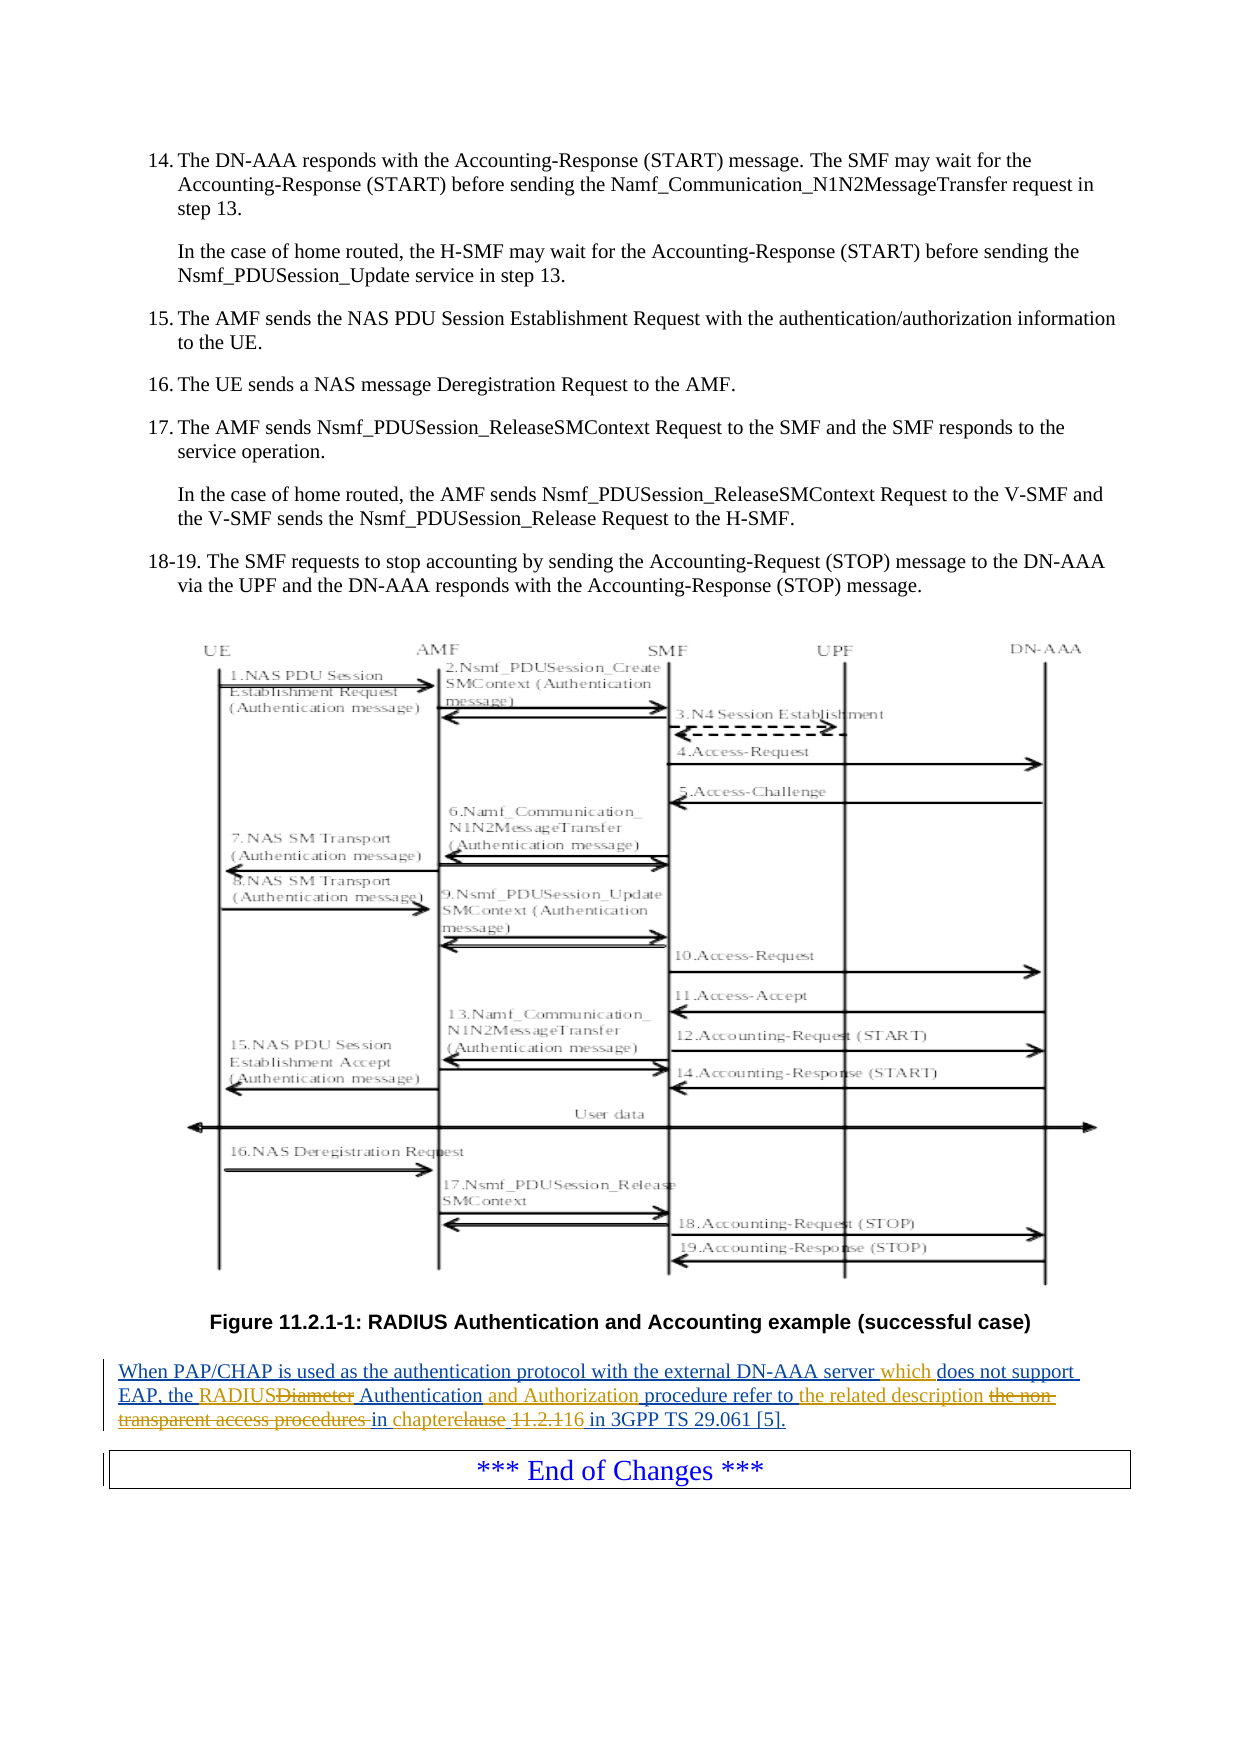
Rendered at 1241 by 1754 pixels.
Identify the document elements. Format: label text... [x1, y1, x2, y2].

text Figure 11.2.1-1: RADIUS Authentication and Accounting example (successful case) [118, 1309, 1122, 1333]
text 15. The AMF sends the NAS PDU Session Establishment Request with the authentication/authorization information to the UE. [148, 306, 1122, 354]
text 14. The DN-AAA responds with the Accounting-Response (START) message. The SMF may wait for the Accounting-Response (START) before sending the Namf_Communication_N1N2MessageTransfer request in step 13. [148, 148, 1122, 220]
text 17. The AMF sends Nsmf_PDUSession_ReleaseSMContext Request to the SMF and the SMF responds to the service operation. [148, 415, 1122, 463]
text 16. The UE sends a NAS message Deregistration Request to the AMF. [148, 372, 1122, 396]
text In the case of home routed, the H-SMF may wait for the Accounting-Response (START) before sending the Nsmf_PDUSession_Update service in step 13. [177, 239, 1122, 287]
text *** End of Changes *** [110, 1451, 1130, 1488]
text In the case of home routed, the AMF sends Nsmf_PDUSession_ReleaseSMContext Request to the V-SMF and the V-SMF sends the Nsmf_PDUSession_Release Request to the H-SMF. [148, 482, 1122, 530]
text 18-19. The SMF requests to stop accounting by sending the Accounting-Request (STOP) message to the DN-AAA via the UPF and the DN-AAA responds with the Accounting-Response (STOP) message. [148, 549, 1122, 597]
